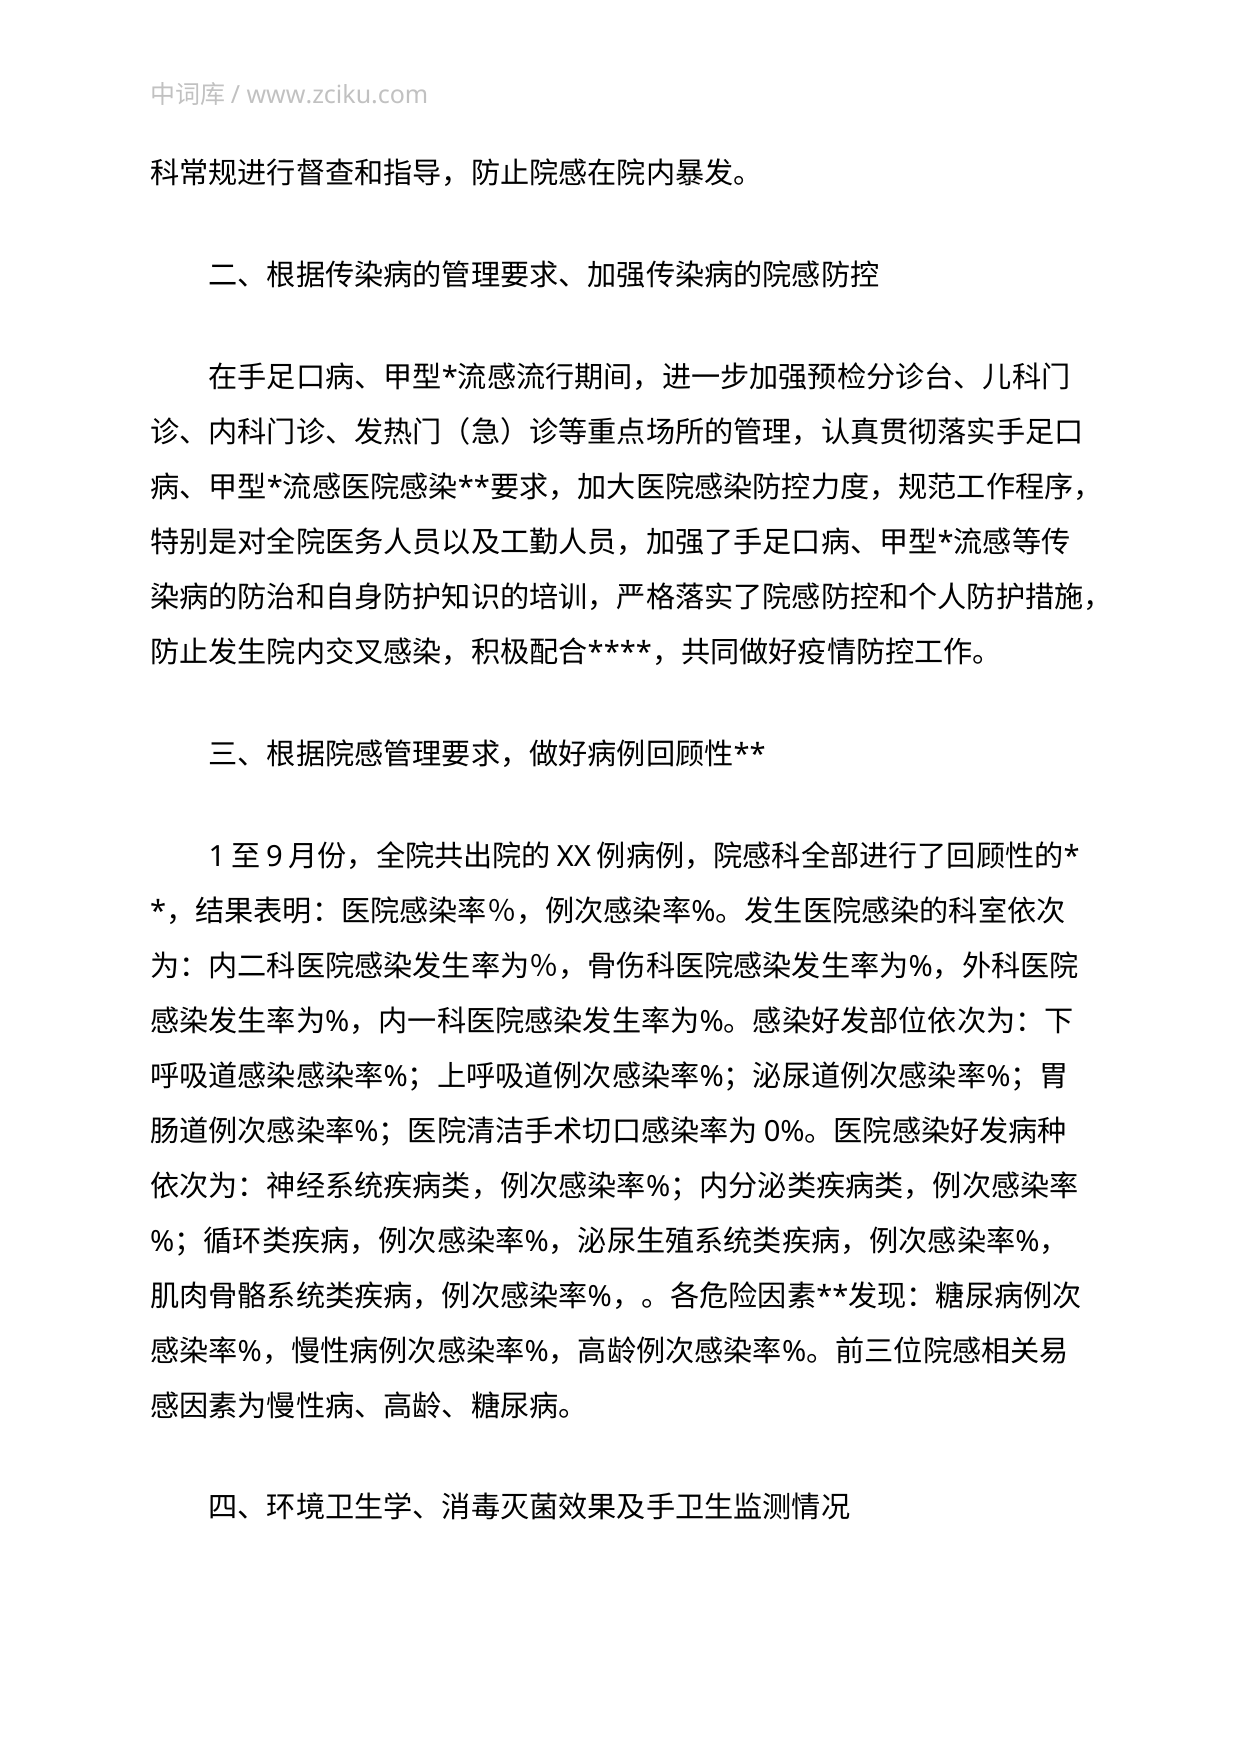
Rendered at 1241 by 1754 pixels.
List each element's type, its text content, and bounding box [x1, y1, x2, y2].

text 四、环境卫生学、消毒灭菌效果及手卫生监测情况 [150, 1484, 1090, 1526]
text 在手足口病、甲型*流感流行期间，进一步加强预检分诊台、儿科门诊、内科门诊、发热门（急）诊等重点场所的管理，认真贯彻落实手足口病、甲型*流感医院感染**要求，加大医院感染防控力度，规范工作程序，特别是对全院医务人员以及工勤人员，加强了手足口病、甲型*流感等传染病的防治和自身防护知识的培训，严格落实了院感防控和个人防护措施，防止发生院内交叉感染，积极配合****，共同做好疫情防控工作。 [150, 353, 1090, 671]
text 二、根据传染病的管理要求、加强传染病的院感防控 [150, 252, 1090, 294]
text 1至9月份，全院共出院的XX例病例，院感科全部进行了回顾性的**，结果表明：医院感染率％，例次感染率%。发生医院感染的科室依次为：内二科医院感染发生率为％，骨伤科医院感染发生率为%，外科医院感染发生率为%，内一科医院感染发生率为%。感染好发部位依次为：下呼吸道感染感染率%；上呼吸道例次感染率%；泌尿道例次感染率%；胃肠道例次感染率%；医院清洁手术切口感染率为0%。医院感染好发病种依次为：神经系统疾病类，例次感染率%；内分泌类疾病类，例次感染率%；循环类疾病，例次感染率%，泌尿生殖系统类疾病，例次感染率%，肌肉骨骼系统类疾病，例次感染率%，。各危险因素**发现：糖尿病例次感染率%，慢性病例次感染率%，高龄例次感染率%。前三位院感相关易感因素为慢性病、高龄、糖尿病。 [150, 832, 1090, 1424]
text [150, 150, 1090, 192]
text 三、根据院感管理要求，做好病例回顾性** [150, 730, 1090, 773]
